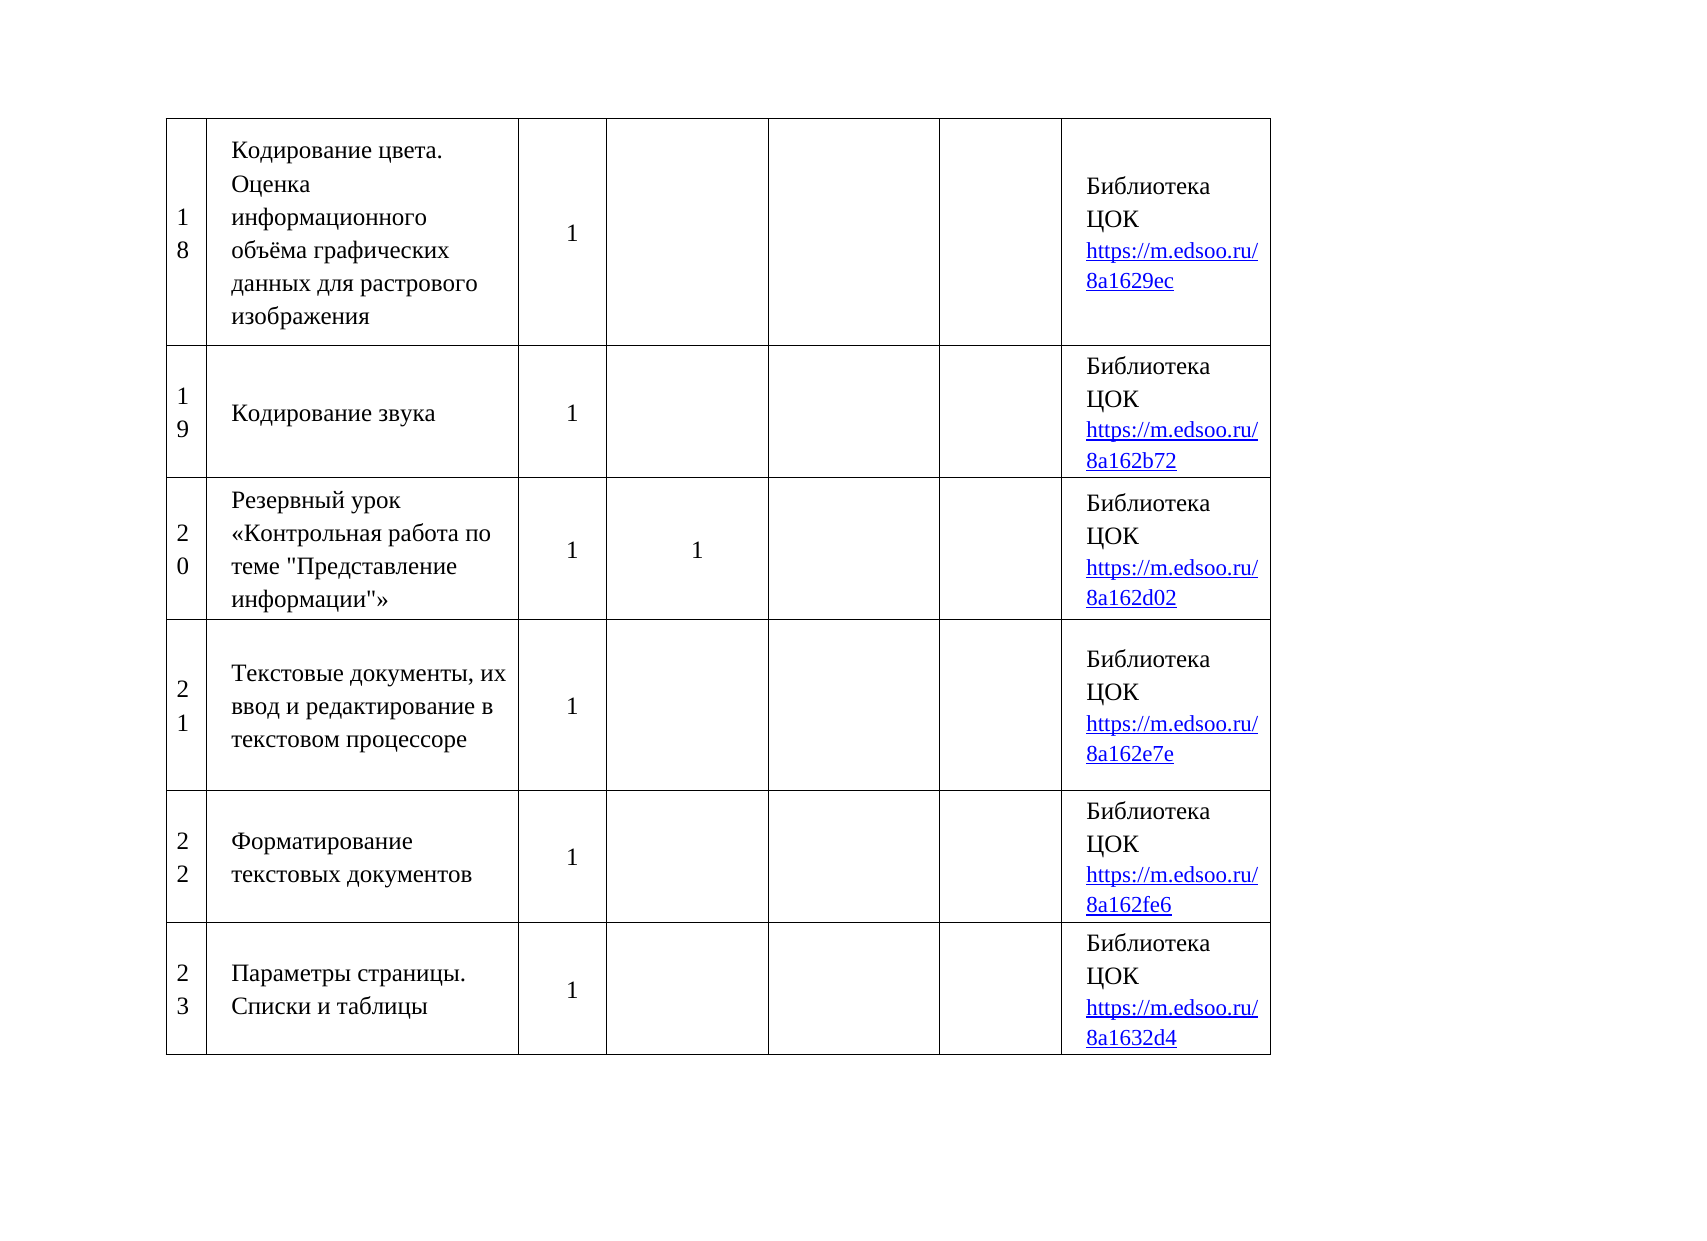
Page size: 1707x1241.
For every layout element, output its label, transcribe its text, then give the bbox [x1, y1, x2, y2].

table_cell [940, 478, 1061, 619]
table_cell 1 [519, 620, 606, 789]
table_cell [1062, 923, 1270, 1054]
table_cell 1 [519, 346, 606, 477]
table_cell [607, 620, 768, 789]
table_cell Библиотека ЦОК https://m.edsoo.ru/8a162e7e [1062, 620, 1270, 789]
table_cell [769, 923, 939, 1054]
table_cell [769, 620, 939, 789]
table_cell Кодирование звука [207, 346, 518, 477]
table_cell Библиотека ЦОК https://m.edsoo.ru/8a162fe6 [1062, 791, 1270, 922]
table_cell 1 [519, 791, 606, 922]
table_cell Параметры страницы. Списки и таблицы [207, 923, 518, 1054]
table_cell Библиотека ЦОК https://m.edsoo.ru/8a162b72 [1062, 346, 1270, 477]
table_cell 22 [167, 791, 206, 922]
table_cell 18 [167, 119, 206, 345]
table_cell [940, 119, 1061, 345]
table_cell [940, 620, 1061, 789]
table_cell 20 [167, 478, 206, 619]
table_cell Библиотека ЦОК https://m.edsoo.ru/8a162d02 [1062, 478, 1270, 619]
table_cell Резервный урок «Контрольная работа по теме "Представление информации"» [207, 478, 518, 619]
table_cell [607, 346, 768, 477]
table_cell [940, 791, 1061, 922]
table_cell [769, 791, 939, 922]
table_cell Форматирование текстовых документов [207, 791, 518, 922]
table_cell 21 [167, 620, 206, 789]
table_cell Библиотека ЦОК https://m.edsoo.ru/8a1629ec [1062, 119, 1270, 345]
table_cell Текстовые документы, их ввод и редактирование в текстовом процессоре [207, 620, 518, 789]
table_cell [769, 119, 939, 345]
table_cell 1 [519, 923, 606, 1054]
table_cell [607, 119, 768, 345]
table_cell 1 [519, 478, 606, 619]
table_cell Кодирование цвета. Оценка информационного объёма графических данных для растрового изображения [207, 119, 518, 345]
table_cell [940, 346, 1061, 477]
table_cell 1 [607, 478, 768, 619]
table_cell 1 [519, 119, 606, 345]
table_cell [769, 478, 939, 619]
table_cell 23 [167, 923, 206, 1054]
table_cell 19 [167, 346, 206, 477]
table_cell [607, 923, 768, 1054]
table_cell [769, 346, 939, 477]
table_cell [607, 791, 768, 922]
table_cell [940, 923, 1061, 1054]
